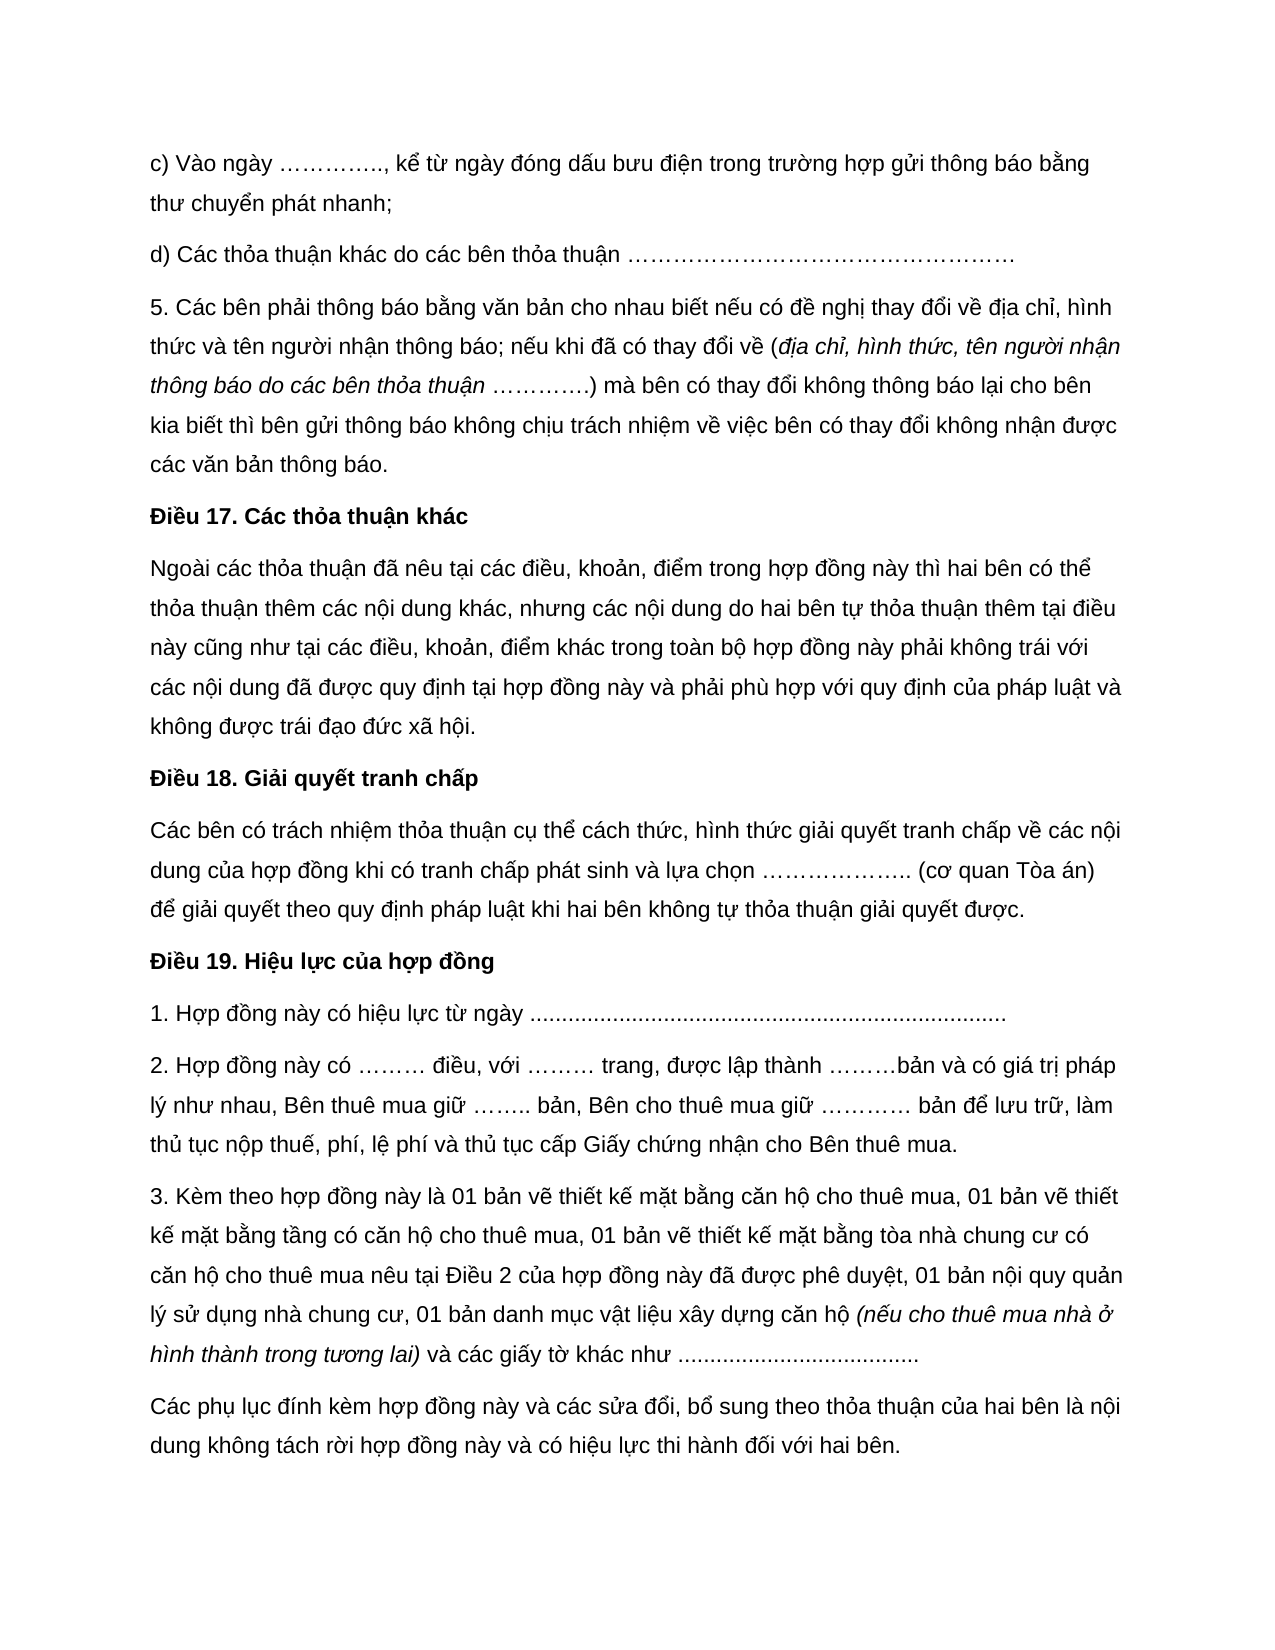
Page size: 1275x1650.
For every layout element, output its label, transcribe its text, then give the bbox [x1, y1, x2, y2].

text Điều 19. Hiệu lực của hợp đồng [150, 948, 1125, 974]
text Các bên có trách nhiệm thỏa thuận cụ thể cách thức, hình thức giải quyết tranh chấp về các nội dung của hợp đồng khi có tranh chấp phát sinh và lựa chọn ……………….. (cơ quan Tòa án) để giải quyết theo quy định pháp luật khi hai bên không tự thỏa thuận giải quyết được. [150, 817, 1125, 922]
text Điều 17. Các thỏa thuận khác [150, 503, 1125, 530]
text Ngoài các thỏa thuận đã nêu tại các điều, khoản, điểm trong hợp đồng này thì hai bên có thể thỏa thuận thêm các nội dung khác, nhưng các nội dung do hai bên tự thỏa thuận thêm tại điều này cũng như tại các điều, khoản, điểm khác trong toàn bộ hợp đồng này phải không trái với các nội dung đã được quy định tại hợp đồng này và phải phù hợp với quy định của pháp luật và không được trái đạo đức xã hội. [150, 555, 1125, 739]
text 3. Kèm theo hợp đồng này là 01 bản vẽ thiết kế mặt bằng căn hộ cho thuê mua, 01 bản vẽ thiết kế mặt bằng tầng có căn hộ cho thuê mua, 01 bản vẽ thiết kế mặt bằng tòa nhà chung cư có căn hộ cho thuê mua nêu tại Điều 2 của hợp đồng này đã được phê duyệt, 01 bản nội quy quản lý sử dụng nhà chung cư, 01 bản danh mục vật liệu xây dựng căn hộ (nếu cho thuê mua nhà ở hình thành trong tương lai) và các giấy tờ khác như ...................................... [150, 1183, 1125, 1367]
text 1. Hợp đồng này có hiệu lực từ ngày ........................................................................... [150, 1000, 1125, 1026]
text Điều 18. Giải quyết tranh chấp [150, 765, 1125, 792]
text c) Vào ngày ………….., kể từ ngày đóng dấu bưu điện trong trường hợp gửi thông báo bằng thư chuyển phát nhanh; [150, 150, 1125, 216]
text Các phụ lục đính kèm hợp đồng này và các sửa đổi, bổ sung theo thỏa thuận của hai bên là nội dung không tách rời hợp đồng này và có hiệu lực thi hành đối với hai bên. [150, 1393, 1125, 1459]
text 5. Các bên phải thông báo bằng văn bản cho nhau biết nếu có đề nghị thay đổi về địa chỉ, hình thức và tên người nhận thông báo; nếu khi đã có thay đổi về (địa chỉ, hình thức, tên người nhận thông báo do các bên thỏa thuận ………….) mà bên có thay đổi không thông báo lại cho bên kia biết thì bên gửi thông báo không chịu trách nhiệm về việc bên có thay đổi không nhận được các văn bản thông báo. [150, 293, 1125, 478]
text d) Các thỏa thuận khác do các bên thỏa thuận …………………………………………… [150, 241, 1125, 268]
text 2. Hợp đồng này có ……… điều, với ……… trang, được lập thành ………bản và có giá trị pháp lý như nhau, Bên thuê mua giữ …….. bản, Bên cho thuê mua giữ ………… bản để lưu trữ, làm thủ tục nộp thuế, phí, lệ phí và thủ tục cấp Giấy chứng nhận cho Bên thuê mua. [150, 1052, 1125, 1157]
